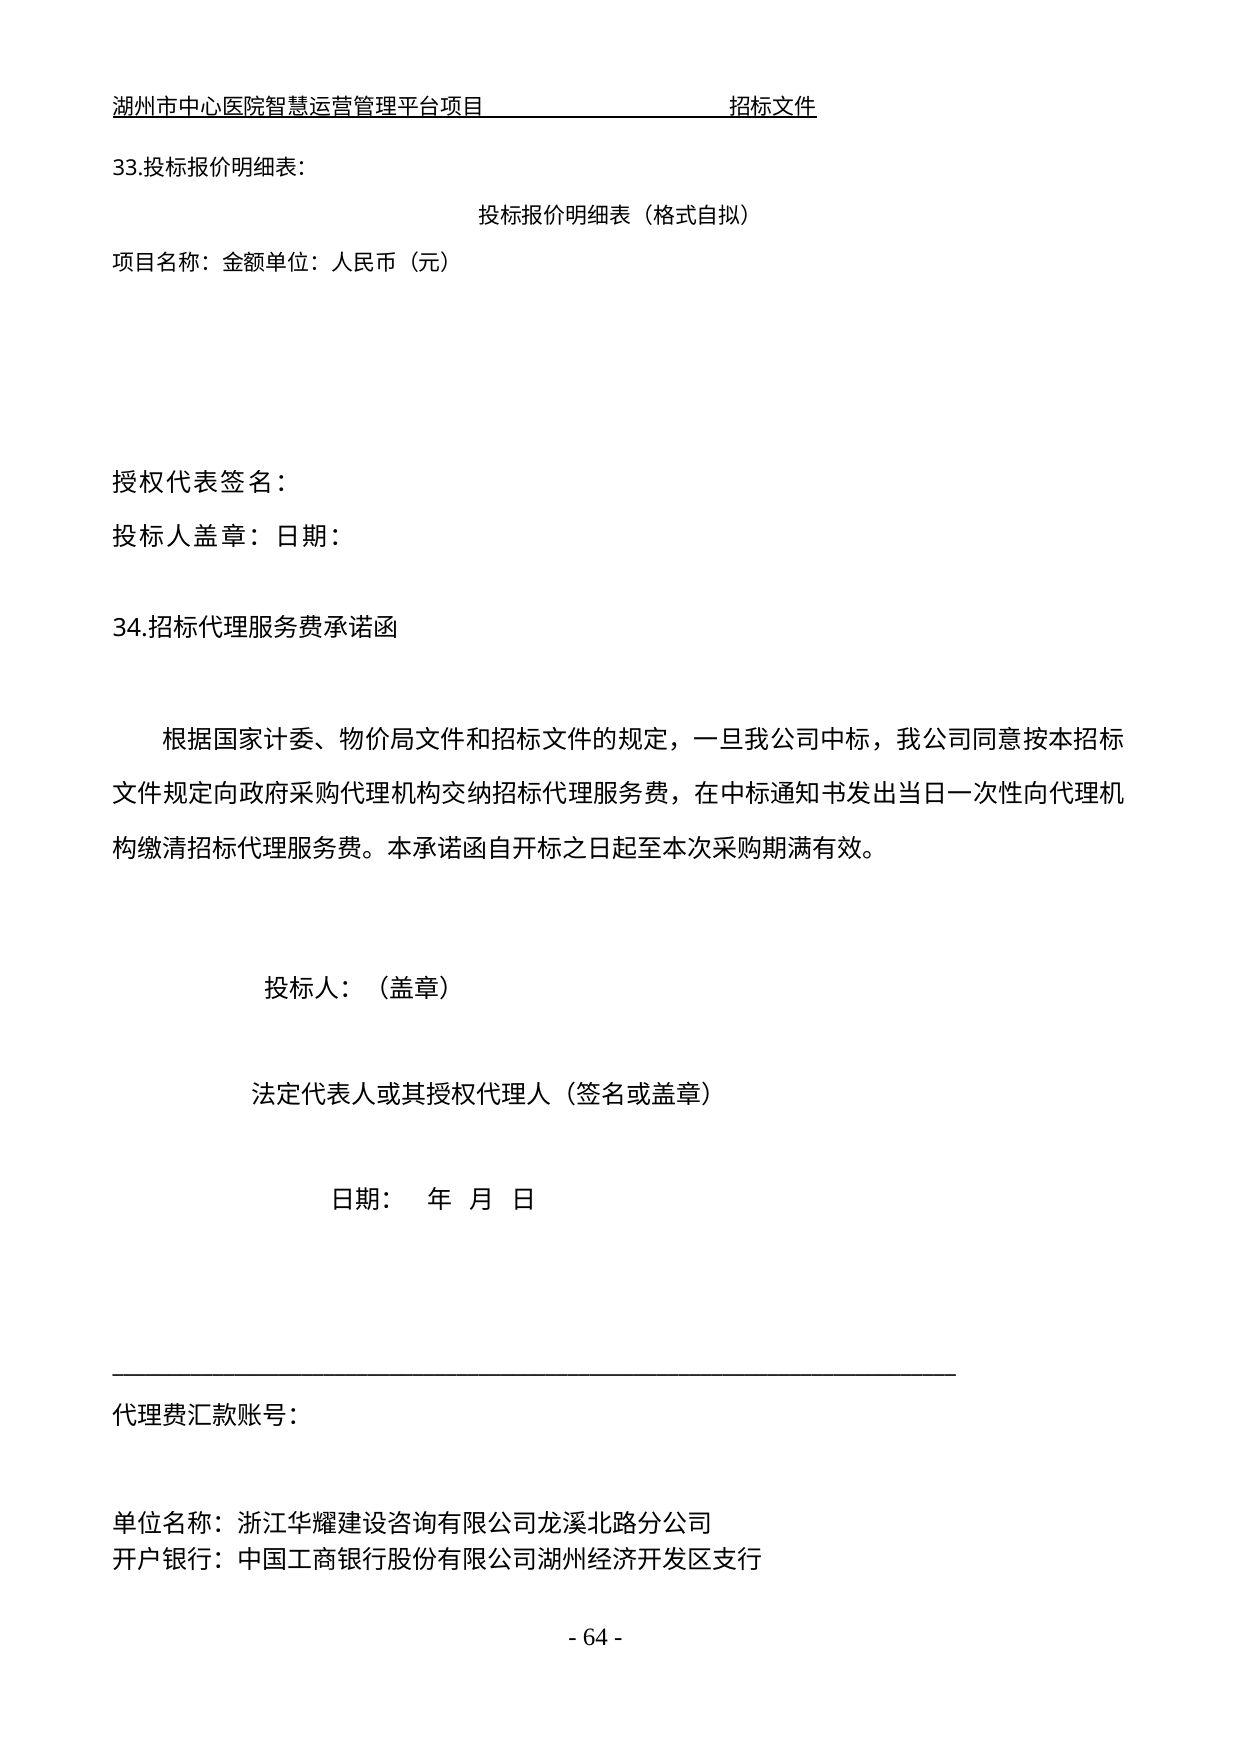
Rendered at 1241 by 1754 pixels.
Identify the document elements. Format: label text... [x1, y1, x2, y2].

text 授权代表签名： [112, 462, 1128, 498]
text 投标人：（盖章） [112, 969, 1128, 1005]
text 34.招标代理服务费承诺函 [112, 607, 1128, 644]
text ____________________________________________________________________________ [112, 1331, 1128, 1383]
text 开户银行：中国工商银行股份有限公司湖州经济开发区支行 [112, 1539, 1128, 1576]
text 项目名称：金额单位：人民币（元） [112, 245, 1128, 277]
text 33.投标报价明细表： [112, 150, 1128, 182]
text 单位名称：浙江华耀建设咨询有限公司龙溪北路分公司 [112, 1503, 1128, 1539]
text 日期： 年 月 日 [200, 1179, 1128, 1216]
text 法定代表人或其授权代理人（签名或盖章） [112, 1074, 1128, 1110]
text 代理费汇款账号： [112, 1383, 1128, 1435]
text 投标报价明细表（格式自拟） [266, 198, 974, 229]
text 根据国家计委、物价局文件和招标文件的规定，一旦我公司中标，我公司同意按本招标文件规定向政府采购代理机构交纳招标代理服务费，在中标通知书发出当日一次性向代理机构缴清招标代理服务费。本承诺函自开标之日起至本次采购期满有效。 [112, 719, 1128, 864]
text 投标人盖章：日期： [112, 517, 1128, 553]
